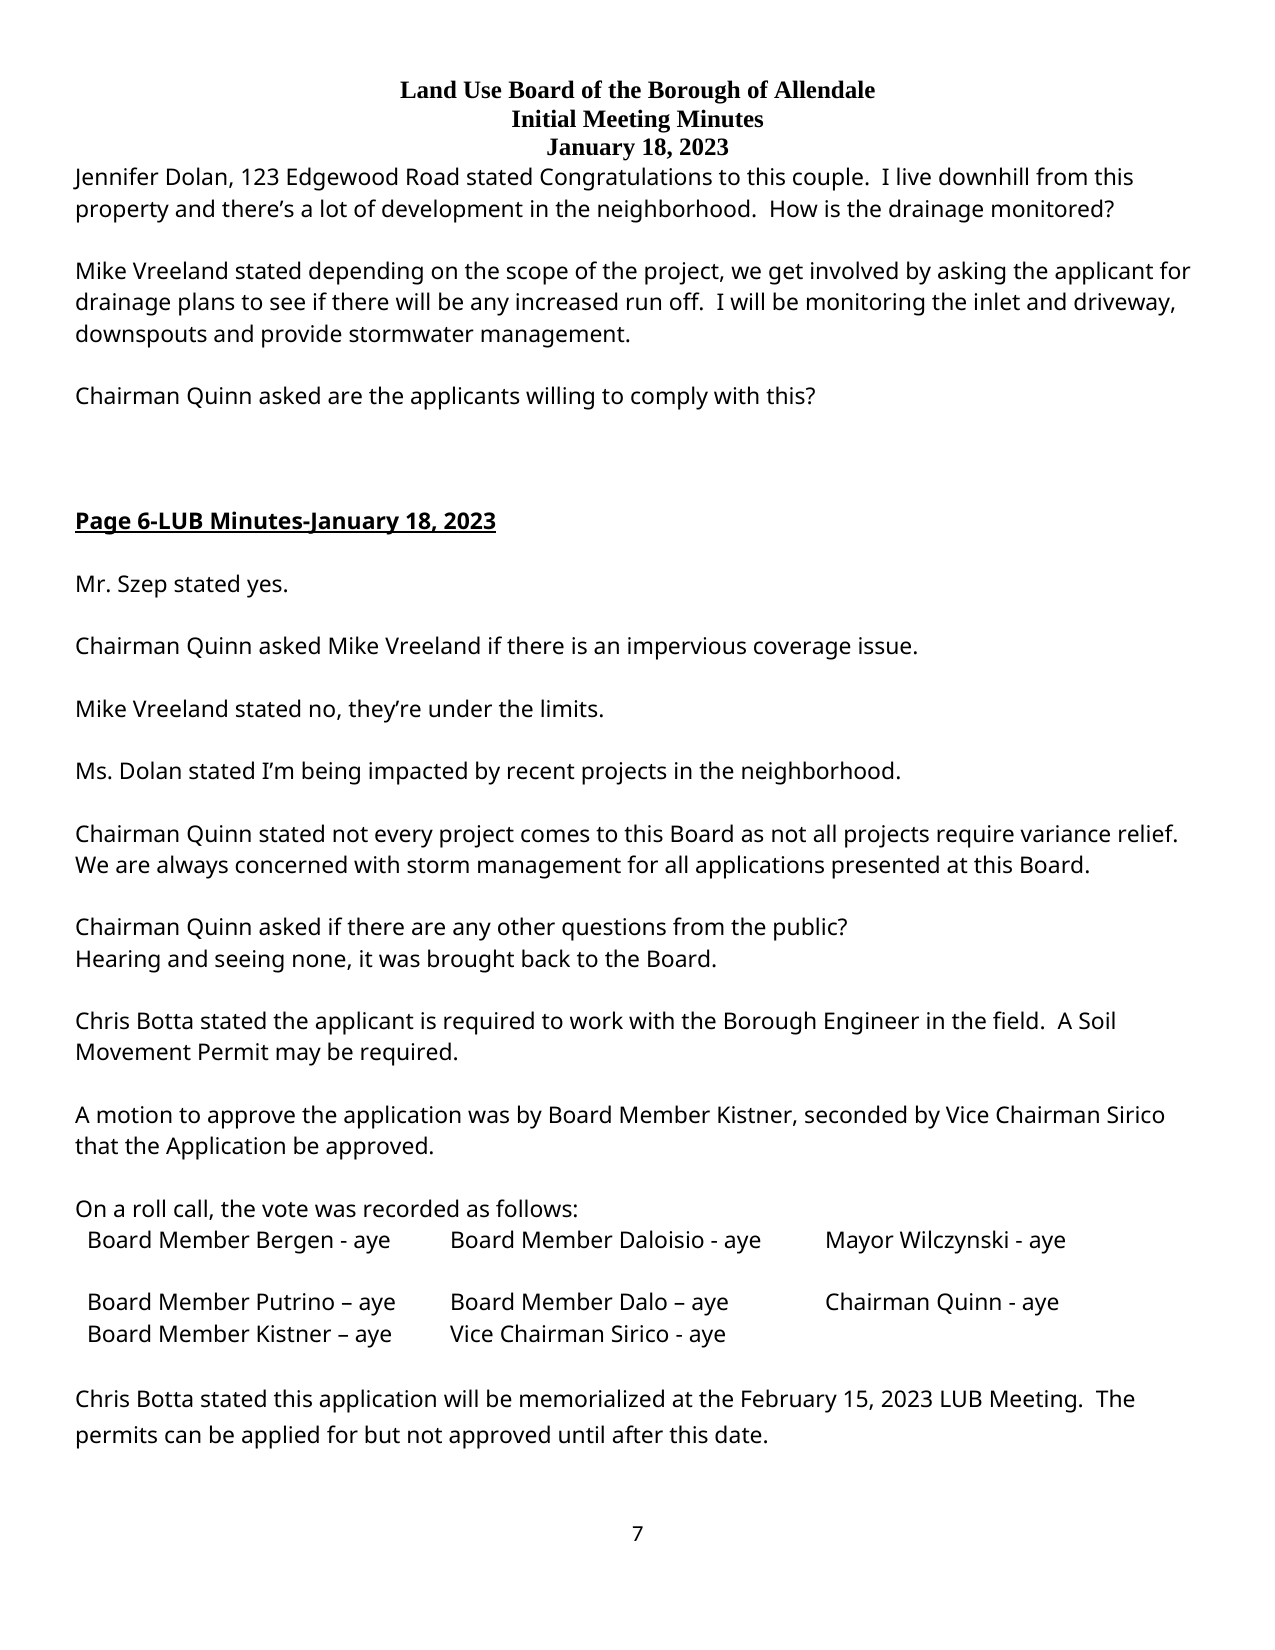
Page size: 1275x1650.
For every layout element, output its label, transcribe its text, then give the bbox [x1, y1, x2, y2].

text Page 6-LUB Minutes-January 18, 2023 [75, 505, 1200, 536]
text Board Member Bergen - aye Board Member Daloisio - aye Mayor Wilczynski - aye [75, 1224, 1200, 1286]
text Chairman Quinn stated not every project comes to this Board as not all projects require variance relief. We are always concerned with storm management for all applications presented at this Board. [75, 817, 1200, 880]
text Mr. Szep stated yes. [75, 567, 1200, 599]
text Board Member Putrino – aye Board Member Dalo – aye Chairman Quinn - aye [75, 1286, 1200, 1317]
text Jennifer Dolan, 123 Edgewood Road stated Congratulations to this couple. I live downhill from this property and there’s a lot of development in the neighborhood. How is the drainage monitored? [75, 161, 1200, 224]
text On a roll call, the vote was recorded as follows: [75, 1192, 1200, 1224]
text Mike Vreeland stated depending on the scope of the project, we get involved by asking the applicant for drainage plans to see if there will be any increased run off. I will be monitoring the inlet and driveway, downspouts and provide stormwater management. [75, 255, 1200, 349]
text Chairman Quinn asked are the applicants willing to comply with this? [75, 380, 1200, 411]
text Mike Vreeland stated no, they’re under the limits. [75, 692, 1200, 724]
text A motion to approve the application was by Board Member Kistner, seconded by Vice Chairman Sirico that the Application be approved. [75, 1099, 1200, 1161]
text Board Member Kistner – aye Vice Chairman Sirico - aye [75, 1317, 1200, 1349]
text Chairman Quinn asked Mike Vreeland if there is an impervious coverage issue. [75, 630, 1200, 661]
text Chairman Quinn asked if there are any other questions from the public? [75, 911, 1200, 942]
text Chris Botta stated this application will be memorialized at the February 15, 2023 LUB Meeting. The permits can be applied for but not approved until after this date. [75, 1383, 1200, 1450]
text Hearing and seeing none, it was brought back to the Board. [75, 942, 1200, 974]
text Ms. Dolan stated I’m being impacted by recent projects in the neighborhood. [75, 755, 1200, 786]
text Chris Botta stated the applicant is required to work with the Borough Engineer in the field. A Soil Movement Permit may be required. [75, 1005, 1200, 1067]
